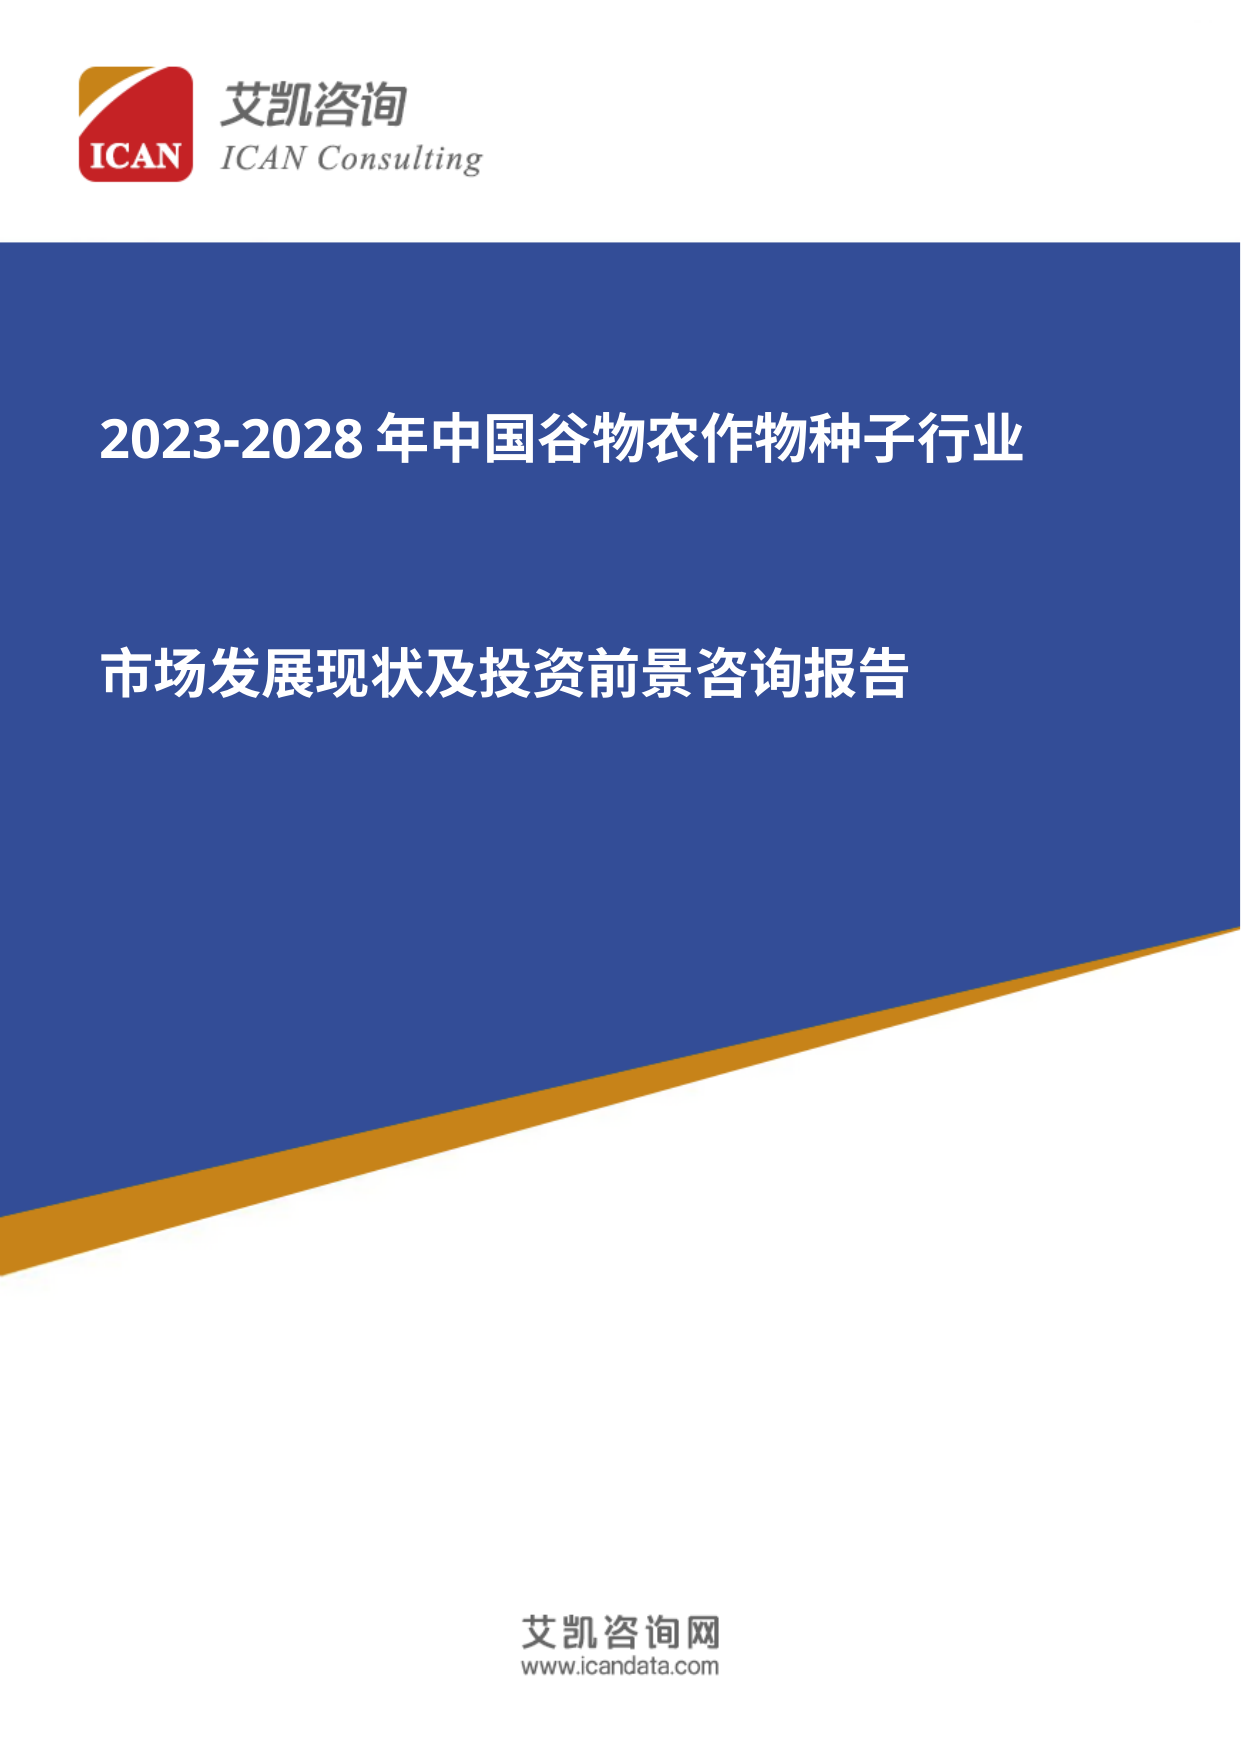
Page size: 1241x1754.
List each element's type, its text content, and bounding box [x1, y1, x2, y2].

picture [0, 5, 1241, 1754]
subtitle 2023-2028年中国谷物农作物种子行业市场发展现状及投资前景咨询报告 [99, 386, 1053, 718]
